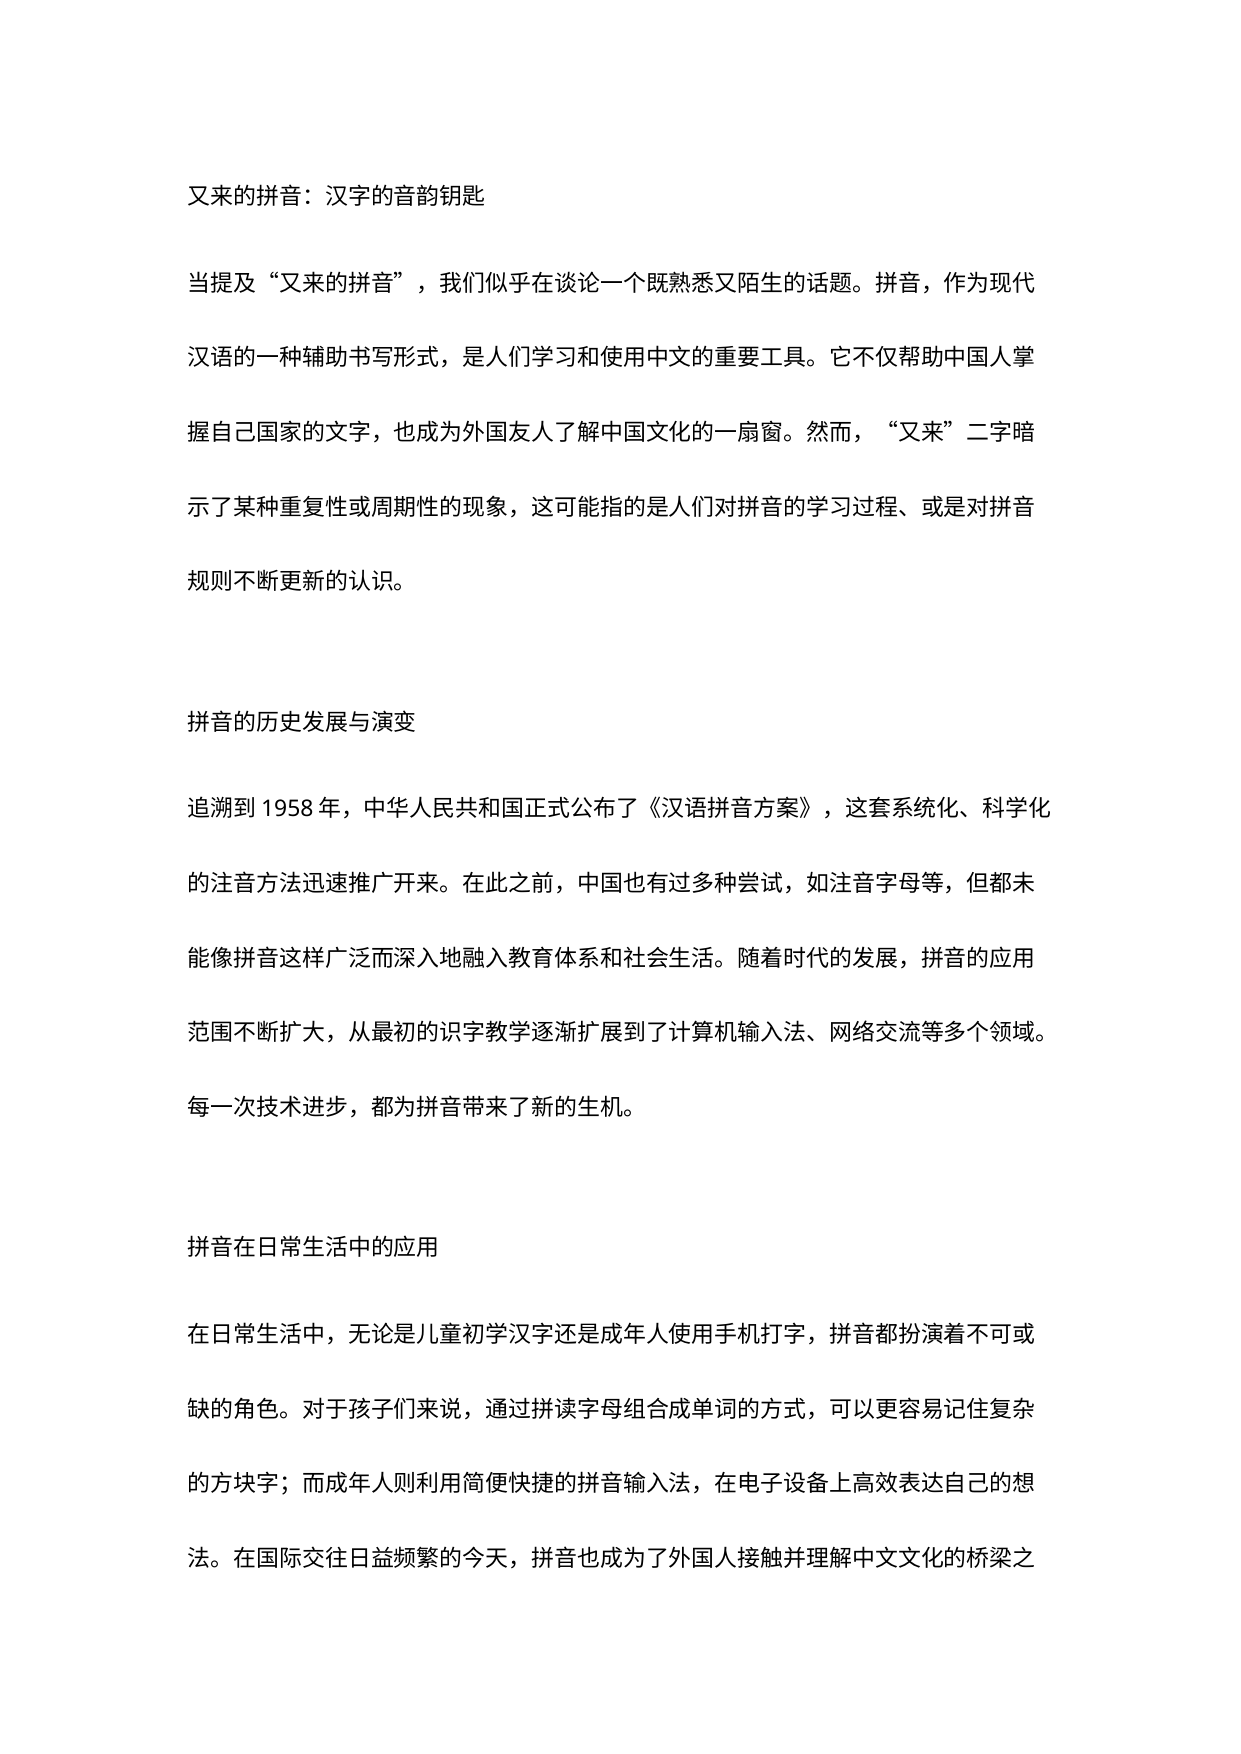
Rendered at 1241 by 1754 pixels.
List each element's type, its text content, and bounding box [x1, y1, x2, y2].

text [187, 1300, 1053, 1589]
text 拼音在日常生活中的应用 [187, 1213, 1053, 1278]
text 追溯到1958年，中华人民共和国正式公布了《汉语拼音方案》，这套系统化、科学化的注音方法迅速推广开来。在此之前，中国也有过多种尝试，如注音字母等，但都未能像拼音这样广泛而深入地融入教育体系和社会生活。随着时代的发展，拼音的应用范围不断扩大，从最初的识字教学逐渐扩展到了计算机输入法、网络交流等多个领域。每一次技术进步，都为拼音带来了新的生机。 [187, 774, 1053, 1138]
text 当提及“又来的拼音”，我们似乎在谈论一个既熟悉又陌生的话题。拼音，作为现代汉语的一种辅助书写形式，是人们学习和使用中文的重要工具。它不仅帮助中国人掌握自己国家的文字，也成为外国友人了解中国文化的一扇窗。然而，“又来”二字暗示了某种重复性或周期性的现象，这可能指的是人们对拼音的学习过程、或是对拼音规则不断更新的认识。 [187, 248, 1053, 612]
text 拼音的历史发展与演变 [187, 688, 1053, 753]
text 又来的拼音：汉字的音韵钥匙 [187, 162, 1053, 227]
